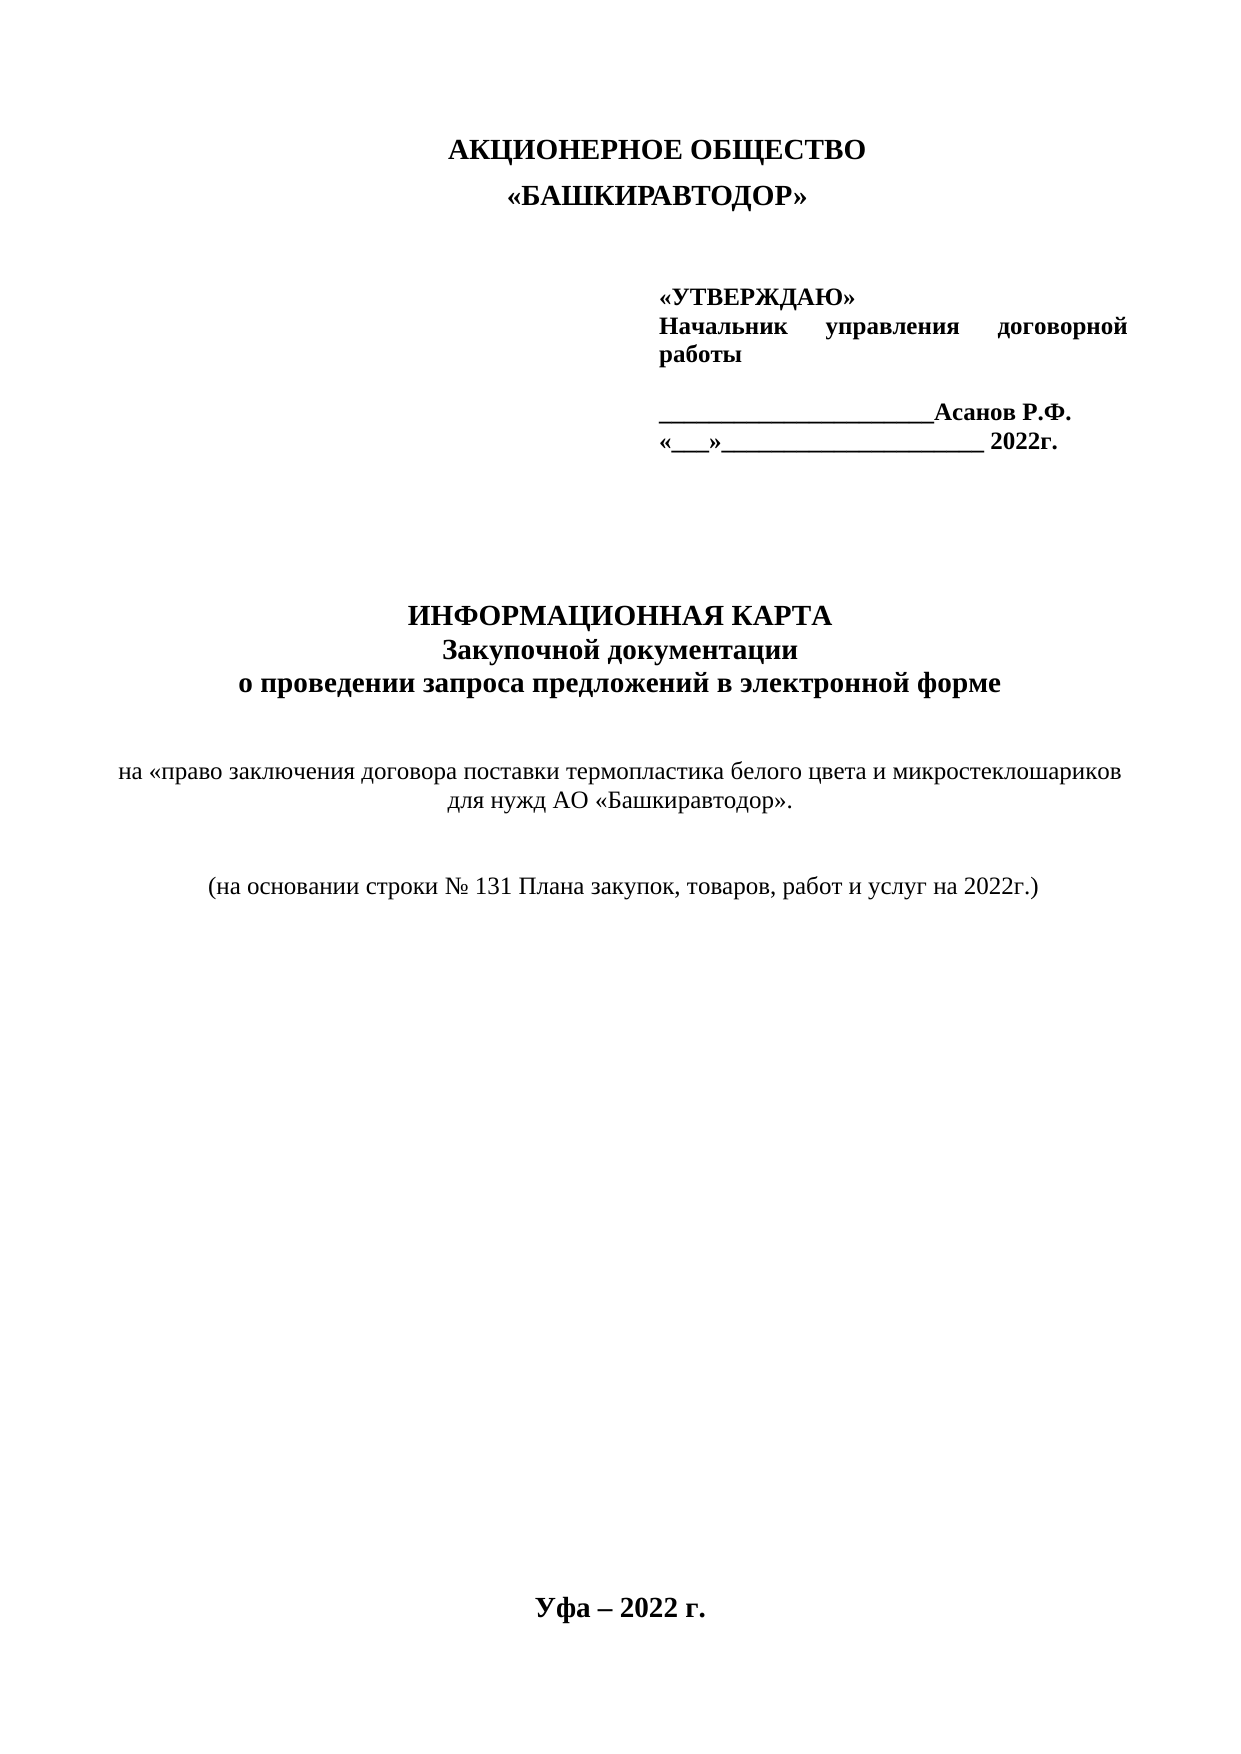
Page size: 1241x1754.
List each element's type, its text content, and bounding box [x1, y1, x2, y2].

text «Башкиравтодор» [112, 178, 1128, 212]
text ИНФОРМАЦИОННАЯ КАРТА [112, 598, 1128, 632]
text Акционерное общество [112, 132, 1128, 166]
text «УТВЕРЖДАЮ» [659, 282, 1128, 311]
text на «право заключения договора поставки термопластика белого цвета и микростеклошариков для нужд АО «Башкиравтодор». [112, 756, 1128, 814]
text о проведении запроса предложений в электронной форме [112, 665, 1128, 699]
text Уфа – 2022 г. [112, 1590, 1128, 1624]
text Начальник управления договорной работы [659, 311, 1128, 368]
text ______________________Асанов Р.Ф. [659, 397, 1128, 426]
text Закупочной документации [112, 632, 1128, 665]
text (на основании строки № 131 Плана закупок, товаров, работ и услуг на 2022г.) [112, 871, 1128, 900]
text «___»_____________________ 2022г. [659, 426, 1128, 454]
